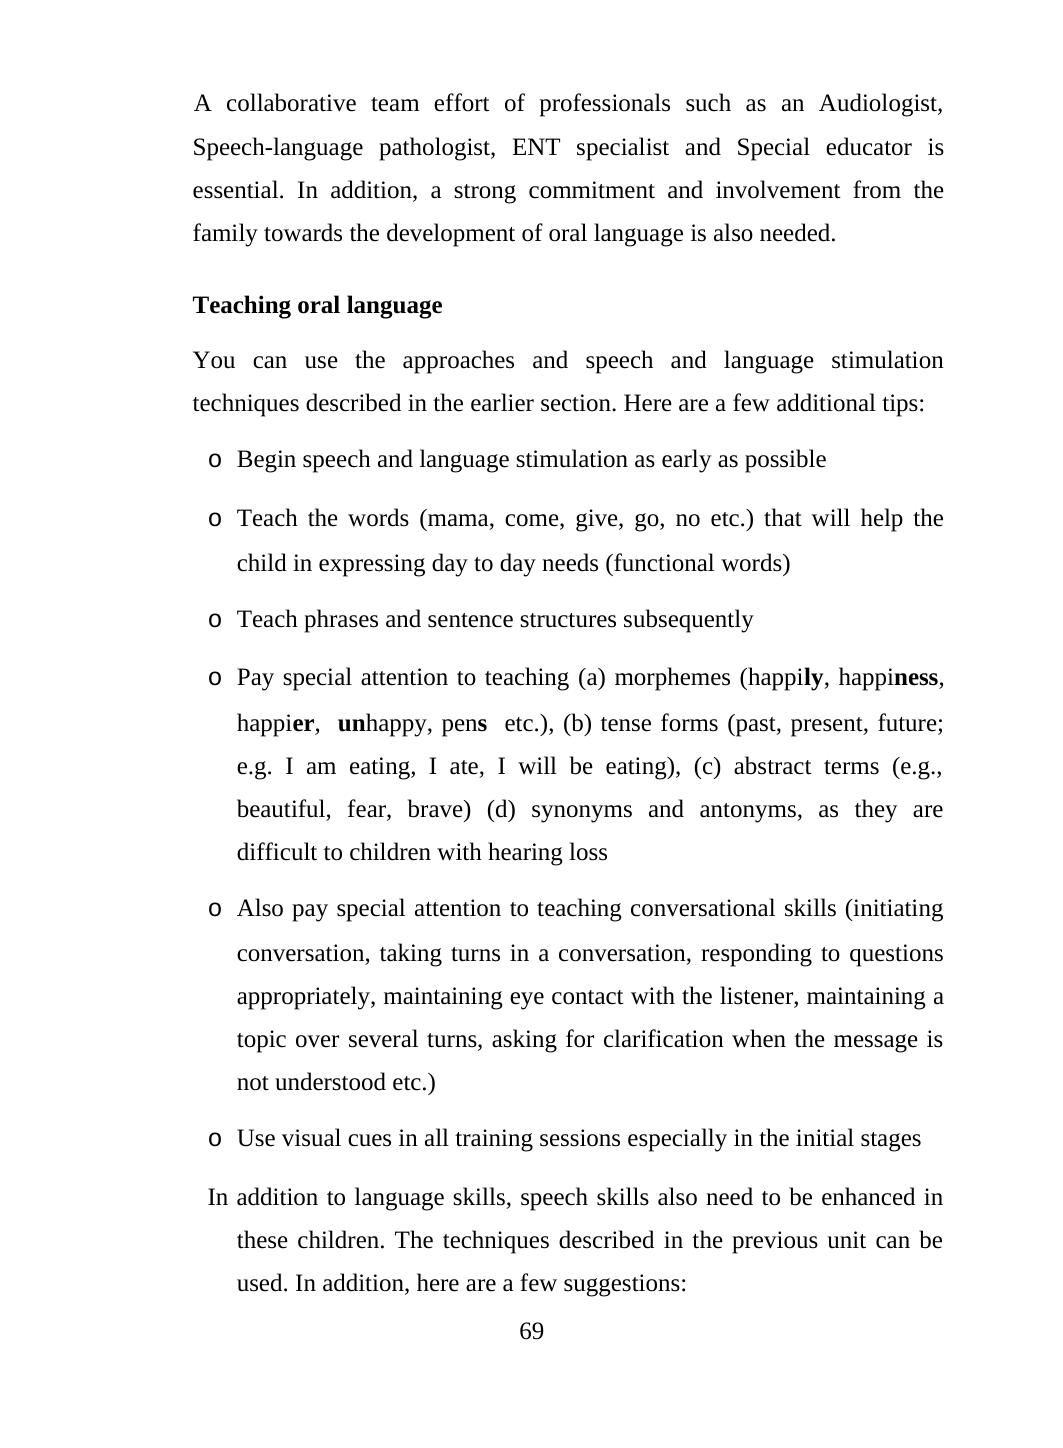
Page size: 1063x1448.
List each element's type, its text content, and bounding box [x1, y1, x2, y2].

text A collaborative team effort of professionals such as an Audiologist, Speech-language pathologist, ENT specialist and Special educator is essential. In addition, a strong commitment and involvement from the family towards the development of oral language is also needed. [192, 88, 944, 247]
list Use visual cues in all training sessions especially in the initial stages [207, 1123, 944, 1154]
list Teach phrases and sentence structures subsequently [207, 604, 944, 634]
text In addition to language skills, speech skills also need to be enhanced in these children. The techniques described in the previous unit can be used. In addition, here are a few suggestions: [207, 1182, 944, 1297]
list Teach the words (mama, come, give, go, no etc.) that will help the child in expressing day to day needs (functional words) [207, 503, 944, 577]
text Teaching oral language [118, 290, 944, 318]
list Also pay special attention to teaching conversational skills (initiating conversation, taking turns in a conversation, responding to questions appropriately, maintaining eye contact with the listener, maintaining a topic over several turns, asking for clarification when the message is not understood etc.) [207, 893, 944, 1096]
list Begin speech and language stimulation as early as possible [207, 444, 944, 475]
text You can use the approaches and speech and language stimulation techniques described in the earlier section. Here are a few additional tips: [192, 345, 944, 417]
list Pay special attention to teaching (a) morphemes (happily, happiness, happier, unhappy, pens etc.), (b) tense forms (past, present, future; e.g. I am eating, I ate, I will be eating), (c) abstract terms (e.g., beautiful, fear, brave) (d) synonyms and antonyms, as they are difficult to children with hearing loss [207, 662, 944, 866]
